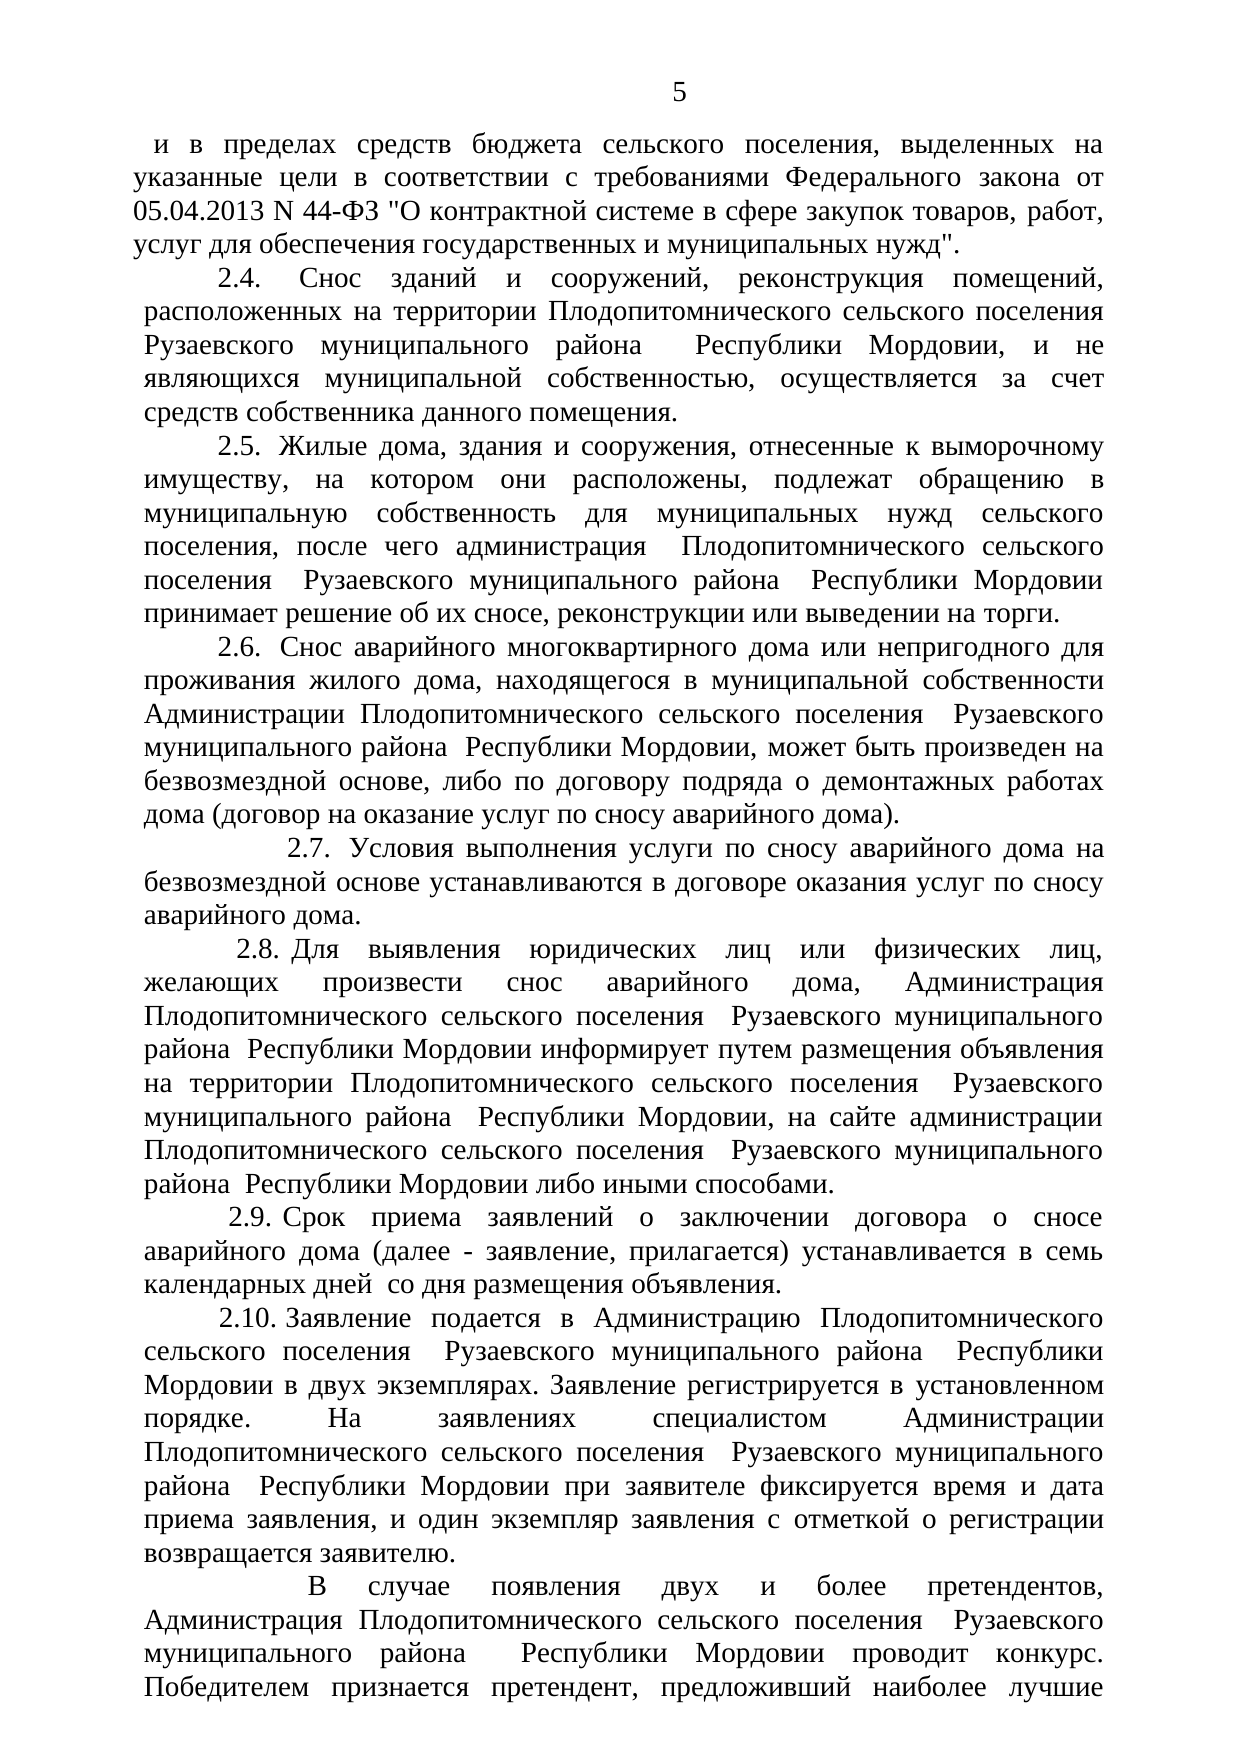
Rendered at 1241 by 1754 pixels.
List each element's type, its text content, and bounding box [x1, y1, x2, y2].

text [144, 1568, 1104, 1702]
text и в пределах средств бюджета сельского поселения, выделенных на указанные цели в соответствии с требованиями Федерального закона от 05.04.2013 N 44-ФЗ "О контрактной системе в сфере закупок товаров, работ, услуг для обеспечения государственных и муниципальных нужд". [133, 126, 1104, 260]
list Срок приема заявлений о заключении договора о сносе аварийного дома (далее - заявление, прилагается) устанавливается в семь календарных дней со дня размещения объявления. [144, 1199, 1104, 1300]
list Заявление подается в Администрацию Плодопитомнического сельского поселения Рузаевского муниципального района Республики Мордовии в двух экземплярах. Заявление регистрируется в установленном порядке. На заявлениях специалистом Администрации Плодопитомнического сельского поселения Рузаевского муниципального района Республики Мордовии при заявителе фиксируется время и дата приема заявления, и один экземпляр заявления с отметкой о регистрации возвращается заявителю. [144, 1300, 1104, 1568]
list Снос аварийного многоквартирного дома или непригодного для проживания жилого дома, находящегося в муниципальной собственности Администрации Плодопитомнического сельского поселения Рузаевского муниципального района Республики Мордовии, может быть произведен на безвозмездной основе, либо по договору подряда о демонтажных работах дома (договор на оказание услуг по сносу аварийного дома). [144, 629, 1104, 830]
list Условия выполнения услуги по сносу аварийного дома на безвозмездной основе устанавливаются в договоре оказания услуг по сносу аварийного дома. [144, 830, 1104, 931]
list Снос зданий и сооружений, реконструкция помещений, расположенных на территории Плодопитомнического сельского поселения Рузаевского муниципального района Республики Мордовии, и не являющихся муниципальной собственностью, осуществляется за счет средств собственника данного помещения. [144, 260, 1104, 428]
list Для выявления юридических лиц или физических лиц, желающих произвести снос аварийного дома, Администрация Плодопитомнического сельского поселения Рузаевского муниципального района Республики Мордовии информирует путем размещения объявления на территории Плодопитомнического сельского поселения Рузаевского муниципального района Республики Мордовии, на сайте администрации Плодопитомнического сельского поселения Рузаевского муниципального района Республики Мордовии либо иными способами. [144, 931, 1104, 1199]
list Жилые дома, здания и сооружения, отнесенные к выморочному имуществу, на котором они расположены, подлежат обращению в муниципальную собственность для муниципальных нужд сельского поселения, после чего администрация Плодопитомнического сельского поселения Рузаевского муниципального района Республики Мордовии принимает решение об их сносе, реконструкции или выведении на торги. [144, 428, 1104, 629]
